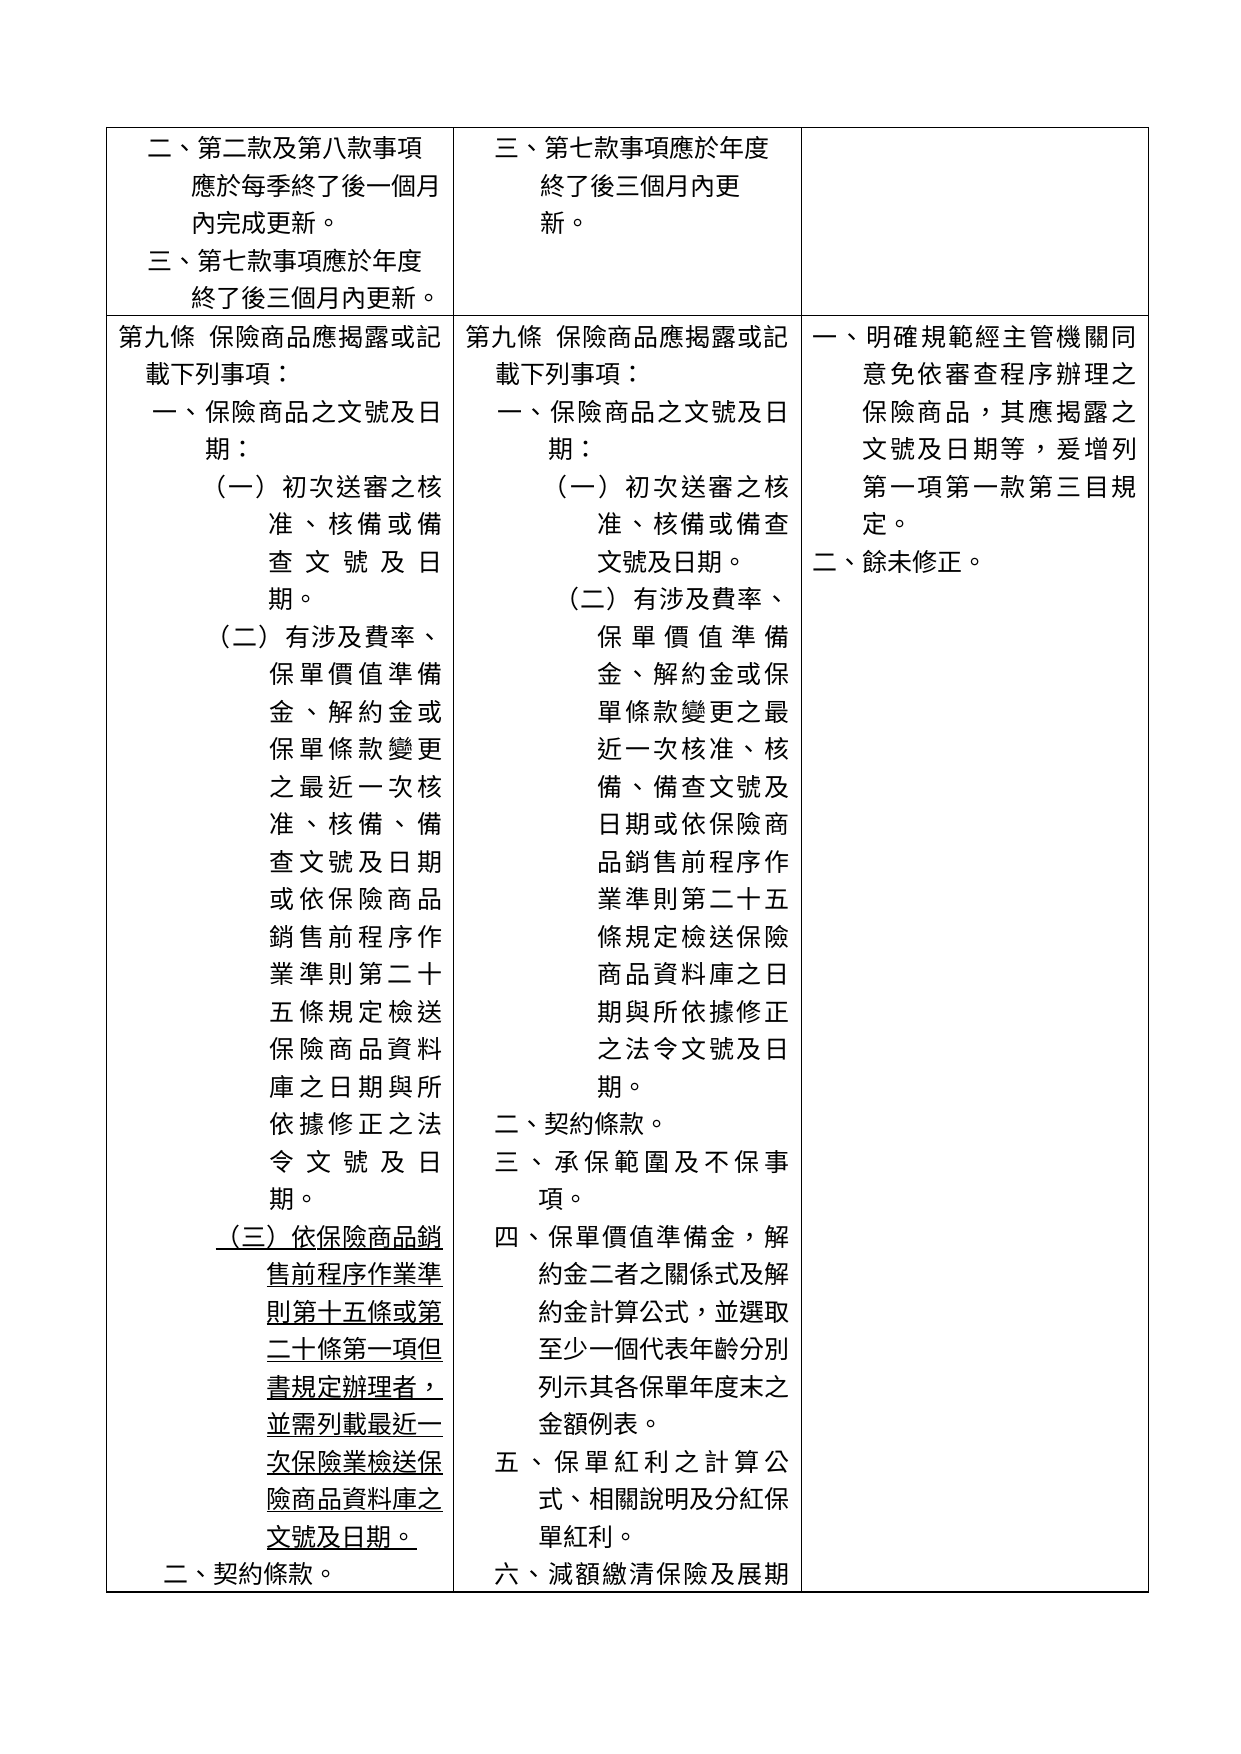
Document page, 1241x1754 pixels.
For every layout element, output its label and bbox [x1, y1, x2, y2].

table_cell [454, 128, 801, 315]
table_cell [802, 316, 1148, 1591]
table_cell [802, 128, 1148, 315]
table_cell [454, 316, 801, 1591]
table_cell [107, 316, 453, 1591]
table_cell [107, 128, 453, 315]
